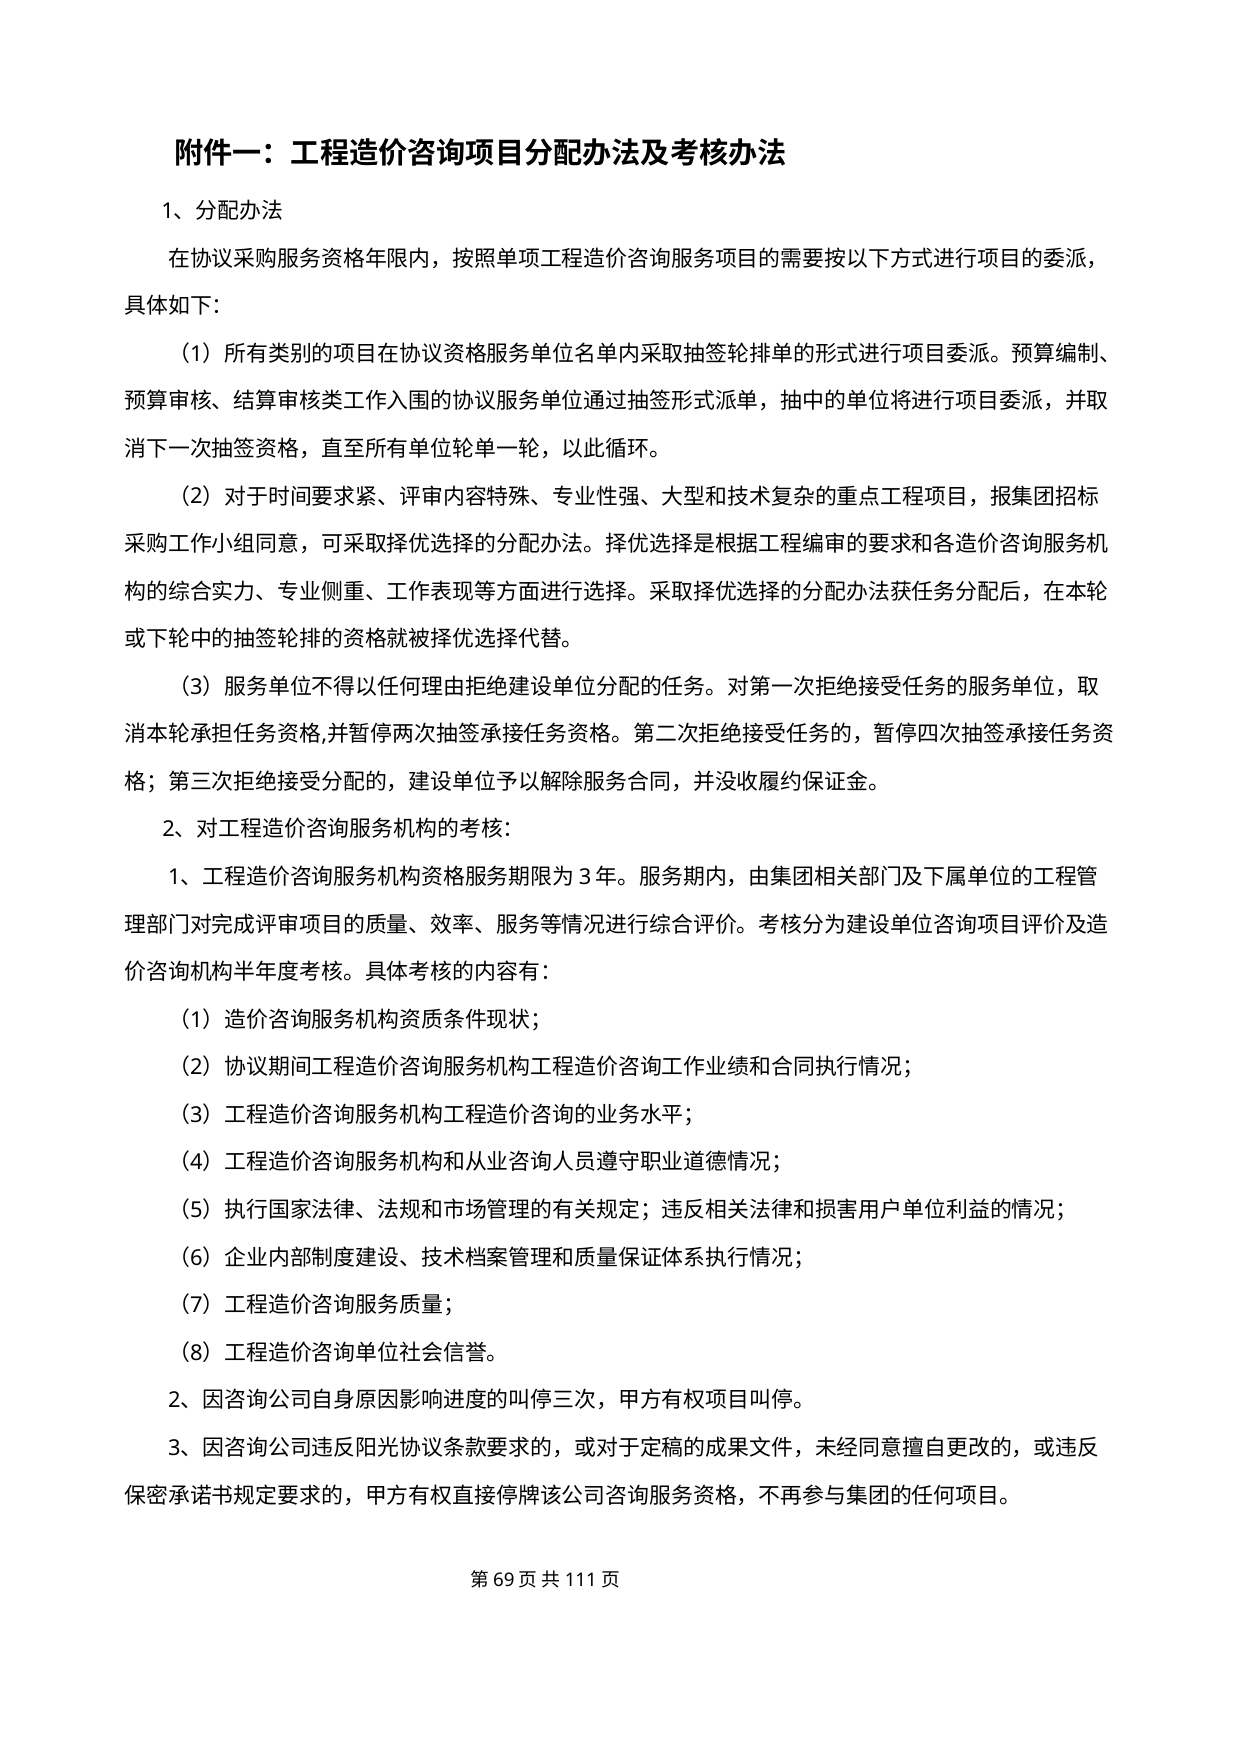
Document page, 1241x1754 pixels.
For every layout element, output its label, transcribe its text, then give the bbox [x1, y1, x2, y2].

text （8）工程造价咨询单位社会信誉。 [124, 1335, 1116, 1367]
list （1）所有类别的项目在协议资格服务单位名单内采取抽签轮排单的形式进行项目委派。预算编制、预算审核、结算审核类工作入围的协议服务单位通过抽签形式派单，抽中的单位将进行项目委派，并取消下一次抽签资格，直至所有单位轮单一轮，以此循环。 [124, 336, 1116, 463]
text （2）对于时间要求紧、评审内容特殊、专业性强、大型和技术复杂的重点工程项目，报集团招标采购工作小组同意，可采取择优选择的分配办法。择优选择是根据工程编审的要求和各造价咨询服务机构的综合实力、专业侧重、工作表现等方面进行选择。采取择优选择的分配办法获任务分配后，在本轮或下轮中的抽签轮排的资格就被择优选择代替。 [124, 478, 1116, 653]
text （2）协议期间工程造价咨询服务机构工程造价咨询工作业绩和合同执行情况； [124, 1049, 1116, 1081]
text （1）造价咨询服务机构资质条件现状； [124, 1002, 1116, 1033]
text 1、分配办法 [124, 193, 1116, 225]
text 2、因咨询公司自身原因影响进度的叫停三次，甲方有权项目叫停。 [124, 1382, 1116, 1414]
text 1、工程造价咨询服务机构资格服务期限为3年。服务期内，由集团相关部门及下属单位的工程管理部门对完成评审项目的质量、效率、服务等情况进行综合评价。考核分为建设单位咨询项目评价及造价咨询机构半年度考核。具体考核的内容有： [124, 859, 1116, 986]
text 在协议采购服务资格年限内，按照单项工程造价咨询服务项目的需要按以下方式进行项目的委派，具体如下： [124, 241, 1116, 320]
text 2、对工程造价咨询服务机构的考核： [124, 811, 1116, 843]
text （3）服务单位不得以任何理由拒绝建设单位分配的任务。对第一次拒绝接受任务的服务单位，取消本轮承担任务资格,并暂停两次抽签承接任务资格。第二次拒绝接受任务的，暂停四次抽签承接任务资格；第三次拒绝接受分配的，建设单位予以解除服务合同，并没收履约保证金。 [124, 669, 1116, 796]
text 3、因咨询公司违反阳光协议条款要求的，或对于定稿的成果文件，未经同意擅自更改的，或违反保密承诺书规定要求的，甲方有权直接停牌该公司咨询服务资格，不再参与集团的任何项目。 [124, 1430, 1116, 1509]
text （6）企业内部制度建设、技术档案管理和质量保证体系执行情况； [124, 1239, 1116, 1271]
text 附件一：工程造价咨询项目分配办法及考核办法 [124, 130, 1116, 172]
text （3）工程造价咨询服务机构工程造价咨询的业务水平； [124, 1097, 1116, 1128]
text （7）工程造价咨询服务质量； [124, 1287, 1116, 1319]
text （5）执行国家法律、法规和市场管理的有关规定；违反相关法律和损害用户单位利益的情况； [124, 1192, 1116, 1224]
text （4）工程造价咨询服务机构和从业咨询人员遵守职业道德情况； [124, 1144, 1116, 1176]
